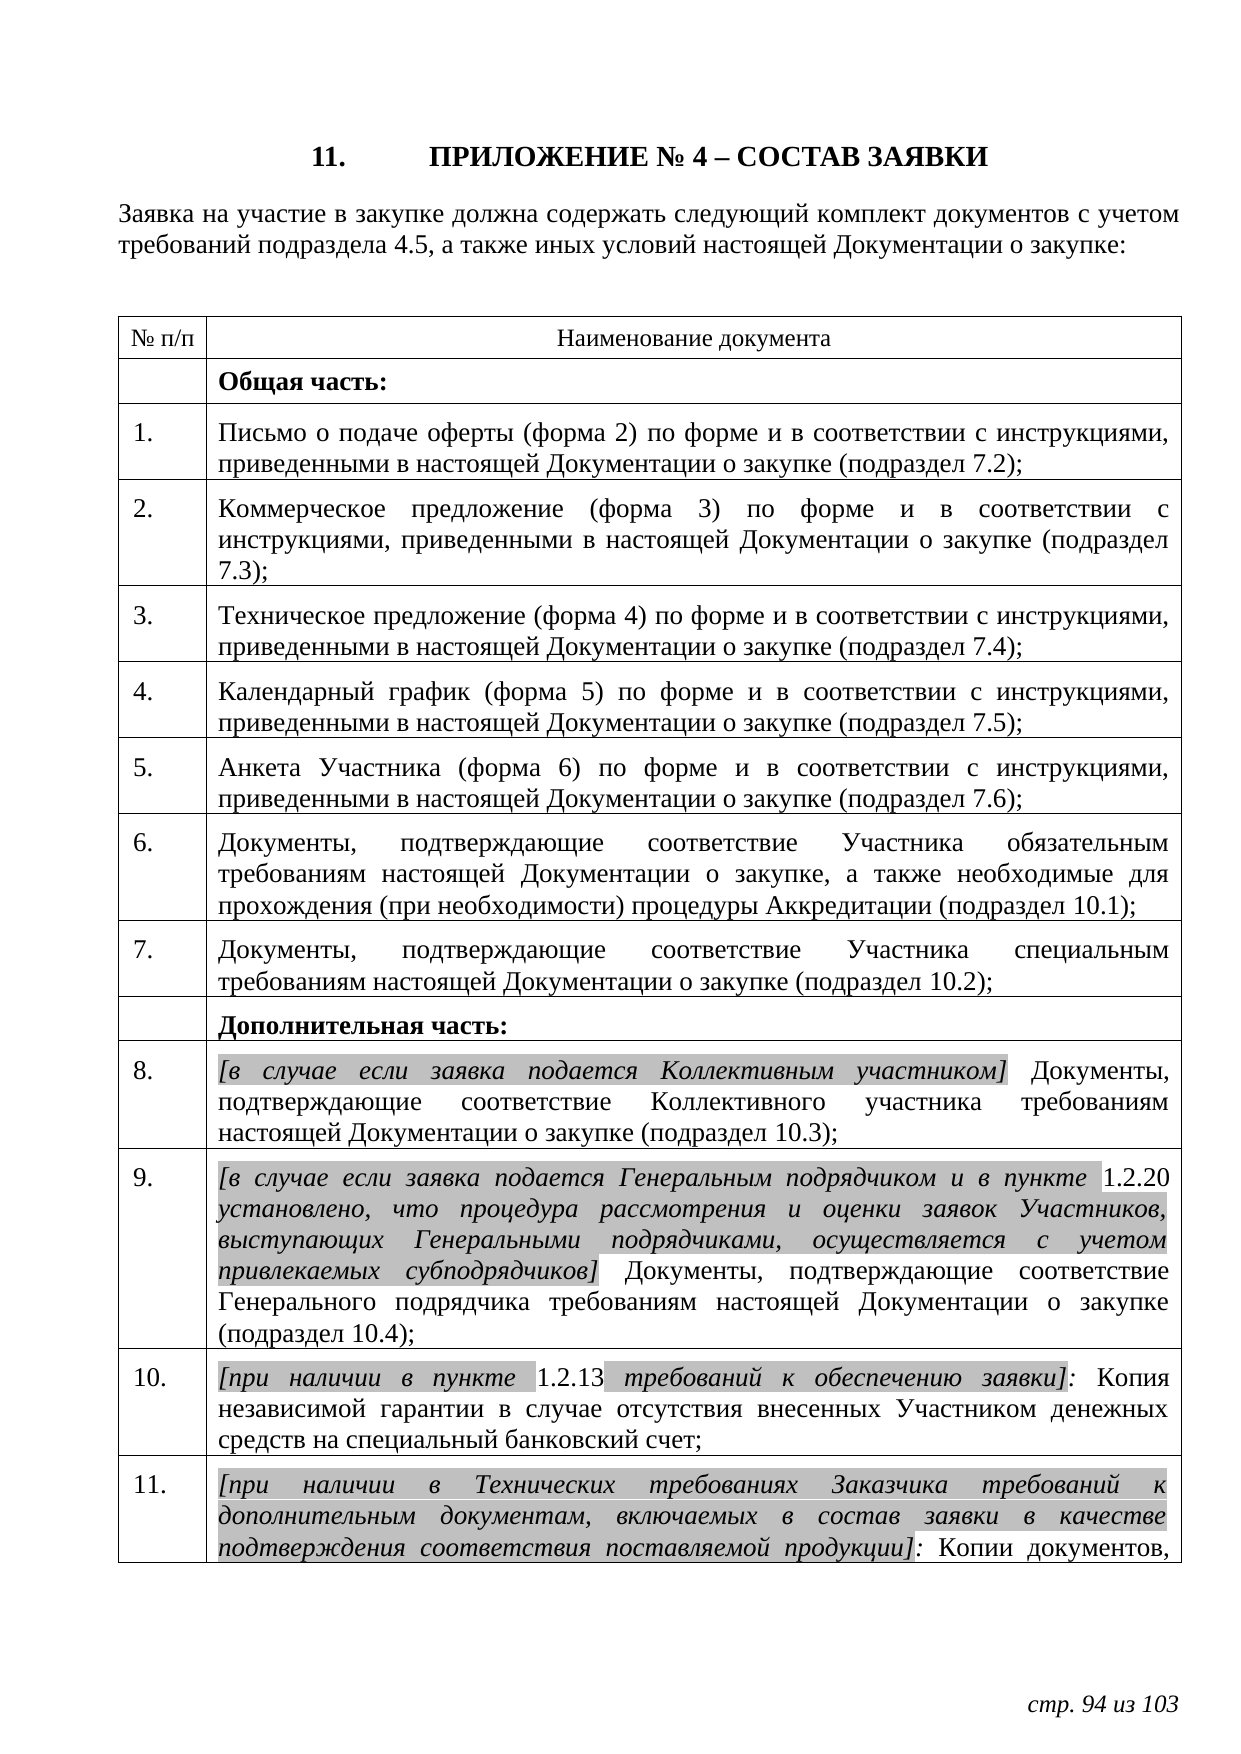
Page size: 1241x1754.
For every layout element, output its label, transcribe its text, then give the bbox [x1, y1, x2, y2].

table_cell [в случае если заявка подается Генеральным подрядчиком и в пункте 1.2.20 установлено, что процедура рассмотрения и оценки заявок Участников, выступающих Генеральными подрядчиками, осуществляется с учетом привлекаемых субподрядчиков] Документы, подтверждающие соответствие Генерального подрядчика требованиям настоящей Документации о закупке (подраздел 10.4); [207, 1149, 1181, 1348]
table_cell [119, 662, 206, 737]
table_cell [119, 1149, 206, 1348]
table_cell [119, 1349, 206, 1455]
table_cell Документы, подтверждающие соответствие Участника обязательным требованиям настоящей Документации о закупке, а также необходимые для прохождения (при необходимости) процедуры Аккредитации (подраздел 10.1); [207, 814, 1181, 920]
table_cell [119, 359, 206, 403]
table_header Наименование документа [207, 317, 1181, 358]
table_cell [119, 738, 206, 813]
table_header № п/п [119, 317, 206, 358]
table_cell Письмо о подаче оферты (форма 2) по форме и в соответствии с инструкциями, приведенными в настоящей Документации о закупке (подраздел 7.2); [207, 404, 1181, 478]
table_cell [119, 921, 206, 996]
table_cell [119, 1041, 206, 1147]
table_cell [119, 404, 206, 478]
table_cell [в случае если заявка подается Коллективным участником] Документы, подтверждающие соответствие Коллективного участника требованиям настоящей Документации о закупке (подраздел 10.3); [207, 1041, 1181, 1147]
table_cell Общая часть: [207, 359, 1181, 403]
subtitle ПРИЛОЖЕНИЕ № 4 – СОСТАВ ЗАЯВКИ [118, 139, 1181, 172]
table_cell [119, 997, 206, 1040]
table_cell [119, 586, 206, 661]
table_cell Документы, подтверждающие соответствие Участника специальным требованиям настоящей Документации о закупке (подраздел 10.2); [207, 921, 1181, 996]
table_cell Техническое предложение (форма 4) по форме и в соответствии с инструкциями, приведенными в настоящей Документации о закупке (подраздел 7.4); [207, 586, 1181, 661]
list Заявка на участие в закупке должна содержать следующий комплект документов с учетом требований подраздела 4.5, а также иных условий настоящей Документации о закупке: [118, 197, 1181, 259]
table_cell Дополнительная часть: [207, 997, 1181, 1040]
table_cell Коммерческое предложение (форма 3) по форме и в соответствии с инструкциями, приведенными в настоящей Документации о закупке (подраздел 7.3); [207, 480, 1181, 585]
table_cell Календарный график (форма 5) по форме и в соответствии с инструкциями, приведенными в настоящей Документации о закупке (подраздел 7.5); [207, 662, 1181, 737]
table_cell [119, 480, 206, 585]
table_cell [при наличии в пункте 1.2.13 требований к обеспечению заявки]: Копия независимой гарантии в случае отсутствия внесенных Участником денежных средств на специальный банковский счет; [207, 1349, 1181, 1455]
table_cell [119, 1456, 206, 1562]
table_cell [119, 814, 206, 920]
table_cell Анкета Участника (форма 6) по форме и в соответствии с инструкциями, приведенными в настоящей Документации о закупке (подраздел 7.6); [207, 738, 1181, 813]
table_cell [207, 1456, 1181, 1562]
